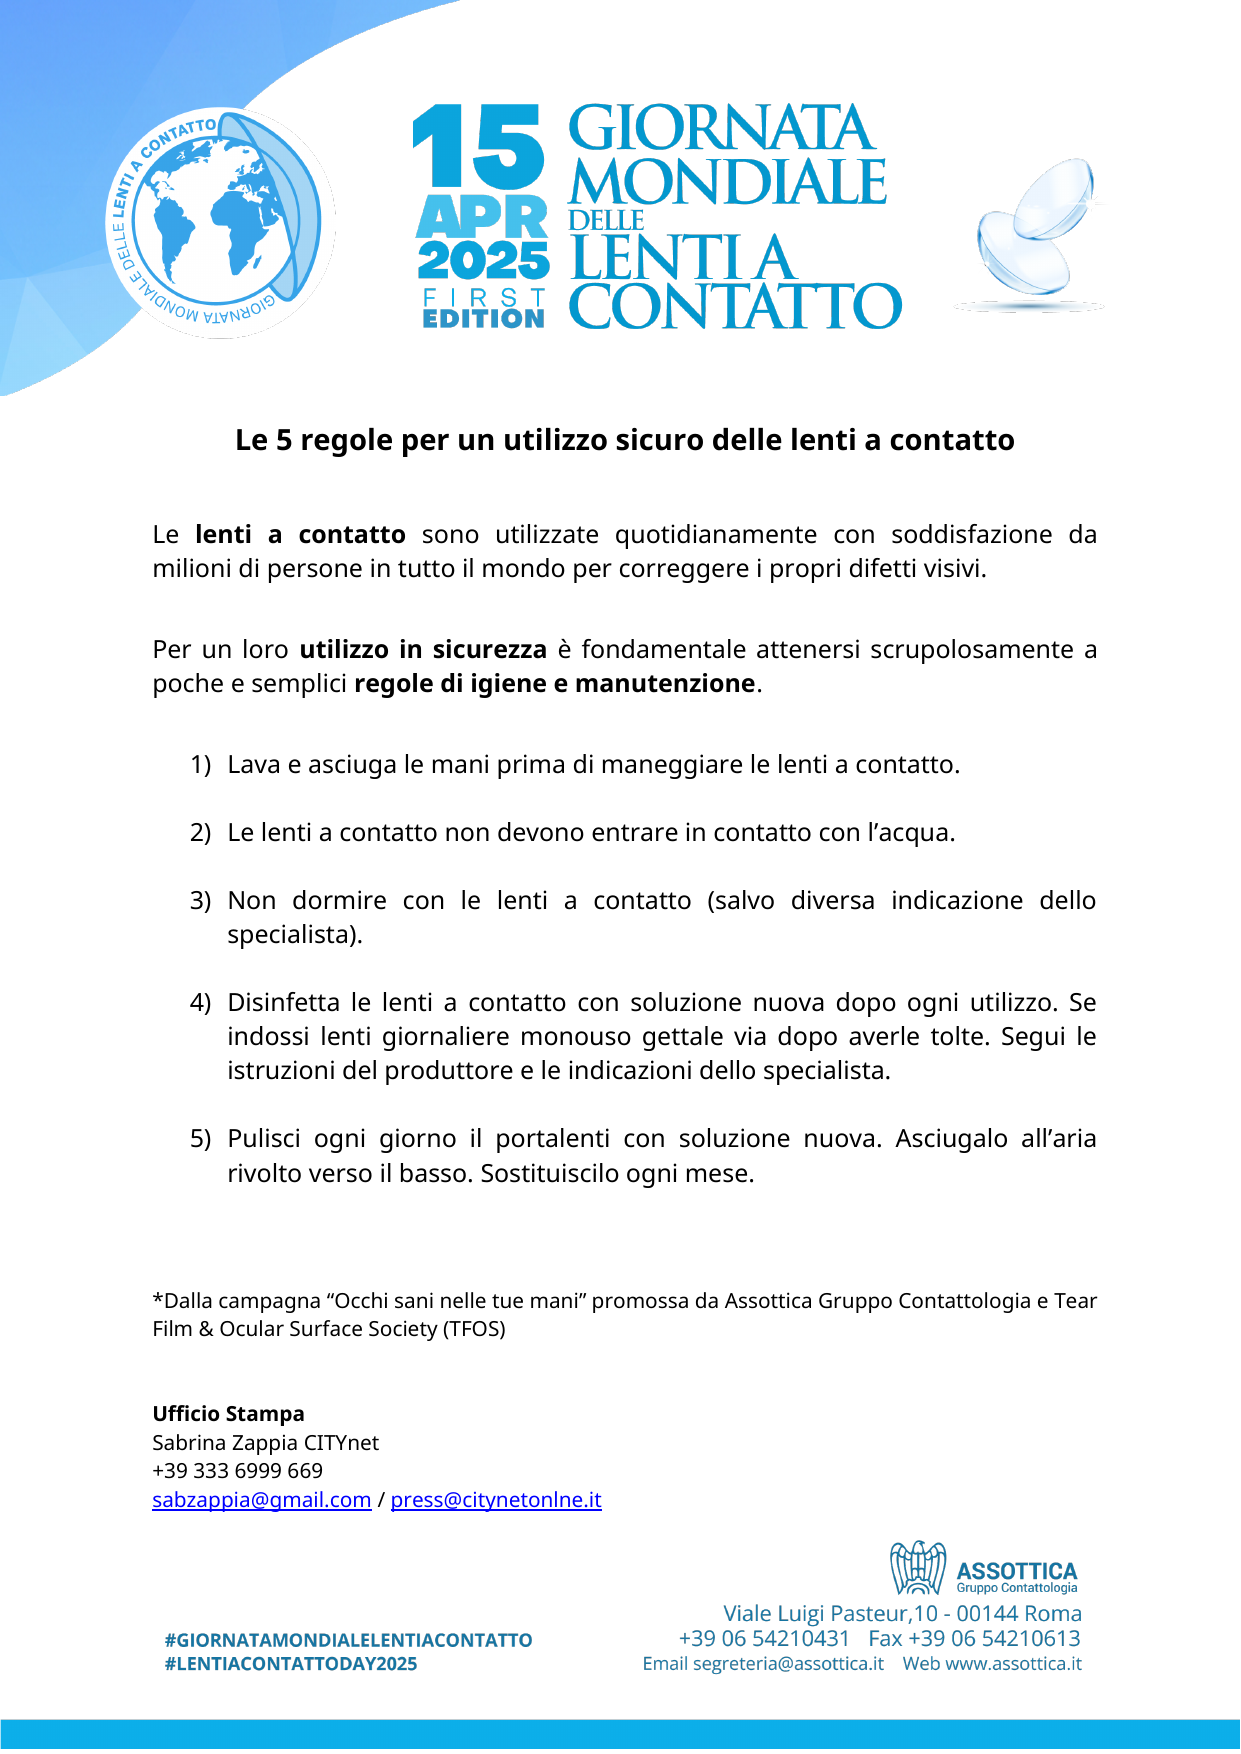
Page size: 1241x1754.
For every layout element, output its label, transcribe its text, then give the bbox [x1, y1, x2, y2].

text *Dalla campagna “Occhi sani nelle tue mani” promossa da Assottica Gruppo Contattologia e Tear Film & Ocular Surface Society (TFOS) [152, 1286, 1098, 1343]
list Non dormire con le lenti a contatto (salvo diversa indicazione dello specialista). [189, 883, 1098, 951]
picture [0, 1521, 1240, 1719]
list Lava e asciuga le mani prima di maneggiare le lenti a contatto. [189, 746, 1098, 781]
text Le lenti a contatto sono utilizzate quotidianamente con soddisfazione da milioni di persone in tutto il mondo per correggere i propri difetti visivi. [152, 517, 1098, 585]
text Per un loro utilizzo in sicurezza è fondamentale attenersi scrupolosamente a poche e semplici regole di igiene e manutenzione. [152, 632, 1098, 700]
list Le lenti a contatto non devono entrare in contatto con l’acqua. [189, 814, 1098, 849]
text Le 5 regole per un utilizzo sicuro delle lenti a contatto [152, 419, 1098, 459]
text Ufficio Stampa [152, 1399, 1098, 1428]
list Disinfetta le lenti a contatto con soluzione nuova dopo ogni utilizzo. Se indossi lenti giornaliere monouso gettale via dopo averle tolte. Segui le istruzioni del produttore e le indicazioni dello specialista. [189, 985, 1098, 1087]
text Sabrina Zappia CITYnet +39 333 6999 669 sabzappia@gmail.com / press@citynetonlne.it [152, 1428, 1098, 1513]
picture [0, 0, 1241, 396]
list Pulisci ogni giorno il portalenti con soluzione nuova. Asciugalo all’aria rivolto verso il basso. Sostituiscilo ogni mese. [189, 1121, 1098, 1189]
